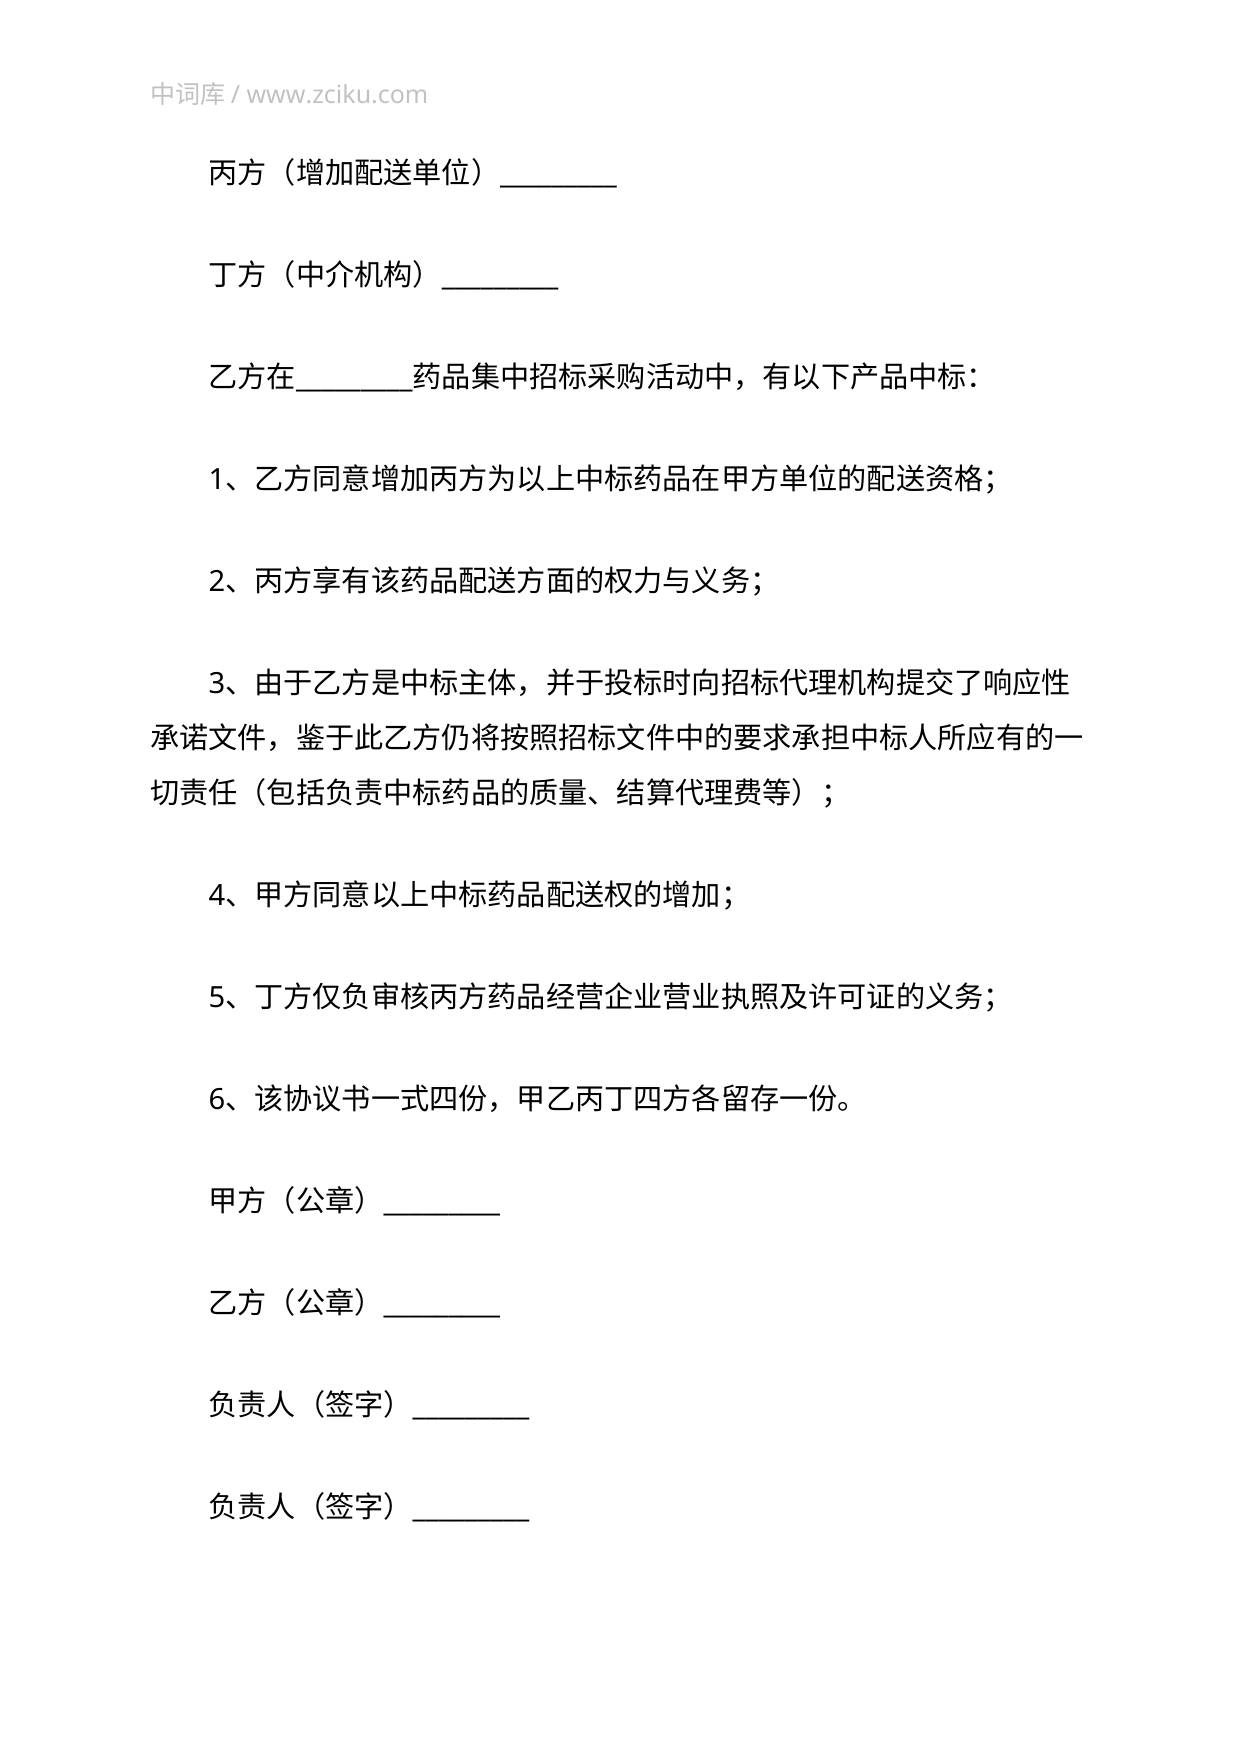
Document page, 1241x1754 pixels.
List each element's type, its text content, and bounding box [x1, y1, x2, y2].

text 丁方（中介机构）_________ [150, 252, 1090, 294]
text 负责人（签字）_________ [150, 1381, 1090, 1424]
text 5、丁方仅负审核丙方药品经营企业营业执照及许可证的义务； [150, 973, 1090, 1016]
text 乙方（公章）_________ [150, 1279, 1090, 1322]
text 甲方（公章）_________ [150, 1177, 1090, 1220]
text 丙方（增加配送单位）_________ [150, 150, 1090, 192]
text 4、甲方同意以上中标药品配送权的增加； [150, 872, 1090, 914]
text 负责人（签字）_________ [150, 1483, 1090, 1526]
text 6、该协议书一式四份，甲乙丙丁四方各留存一份。 [150, 1076, 1090, 1118]
text 乙方在_________药品集中招标采购活动中，有以下产品中标： [150, 354, 1090, 396]
text 3、由于乙方是中标主体，并于投标时向招标代理机构提交了响应性承诺文件，鉴于此乙方仍将按照招标文件中的要求承担中标人所应有的一切责任（包括负责中标药品的质量、结算代理费等）； [150, 660, 1090, 812]
text 2、丙方享有该药品配送方面的权力与义务； [150, 558, 1090, 600]
text 1、乙方同意增加丙方为以上中标药品在甲方单位的配送资格； [150, 456, 1090, 498]
